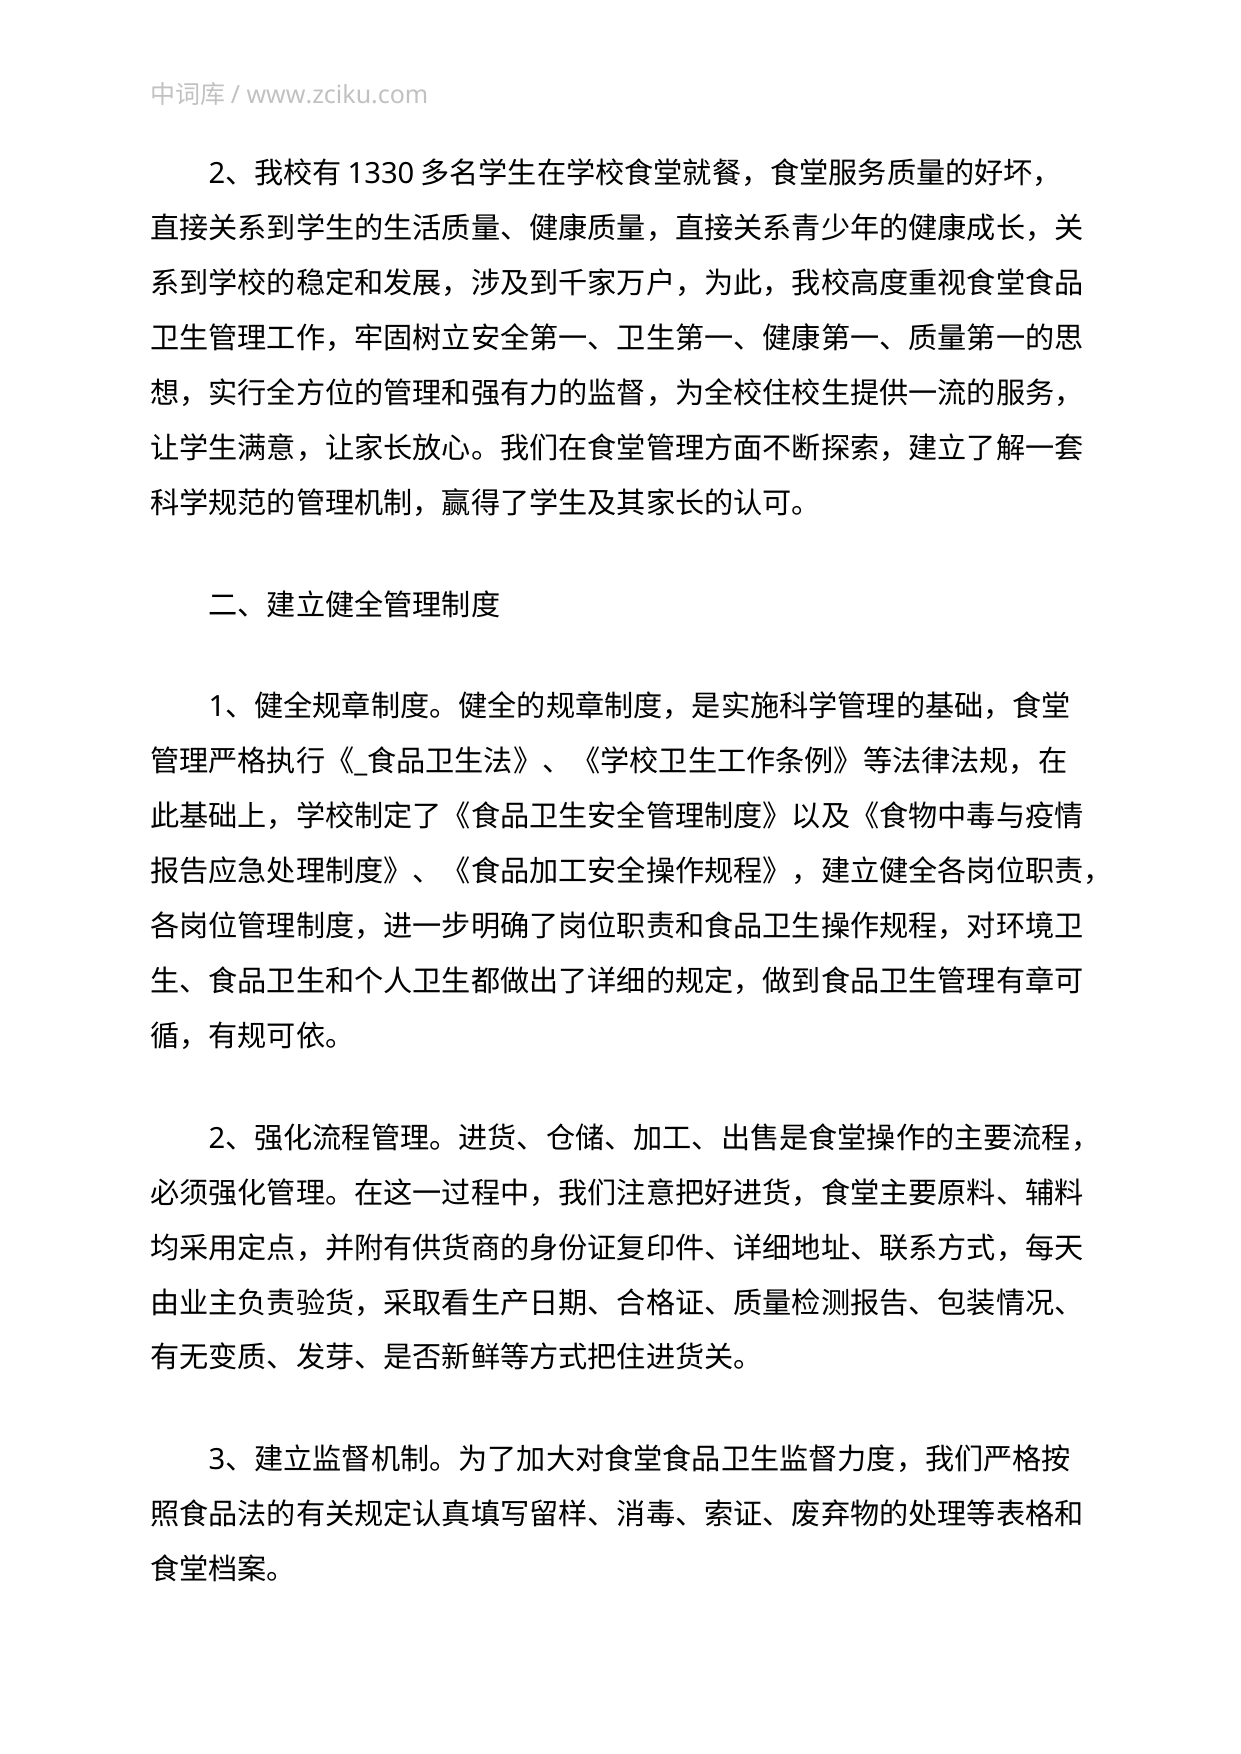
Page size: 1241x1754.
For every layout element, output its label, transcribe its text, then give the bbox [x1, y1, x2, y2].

text 1、健全规章制度。健全的规章制度，是实施科学管理的基础，食堂管理严格执行《_食品卫生法》、《学校卫生工作条例》等法律法规，在此基础上，学校制定了《食品卫生安全管理制度》以及《食物中毒与疫情报告应急处理制度》、《食品加工安全操作规程》，建立健全各岗位职责，各岗位管理制度，进一步明确了岗位职责和食品卫生操作规程，对环境卫生、食品卫生和个人卫生都做出了详细的规定，做到食品卫生管理有章可循，有规可依。 [150, 683, 1090, 1055]
text 二、建立健全管理制度 [150, 581, 1090, 623]
text 2、我校有1330多名学生在学校食堂就餐，食堂服务质量的好坏，直接关系到学生的生活质量、健康质量，直接关系青少年的健康成长，关系到学校的稳定和发展，涉及到千家万户，为此，我校高度重视食堂食品卫生管理工作，牢固树立安全第一、卫生第一、健康第一、质量第一的思想，实行全方位的管理和强有力的监督，为全校住校生提供一流的服务，让学生满意，让家长放心。我们在食堂管理方面不断探索，建立了解一套科学规范的管理机制，赢得了学生及其家长的认可。 [150, 150, 1090, 522]
text 2、强化流程管理。进货、仓储、加工、出售是食堂操作的主要流程，必须强化管理。在这一过程中，我们注意把好进货，食堂主要原料、辅料均采用定点，并附有供货商的身份证复印件、详细地址、联系方式，每天由业主负责验货，采取看生产日期、合格证、质量检测报告、包装情况、有无变质、发芽、是否新鲜等方式把住进货关。 [150, 1114, 1090, 1376]
text 3、建立监督机制。为了加大对食堂食品卫生监督力度，我们严格按照食品法的有关规定认真填写留样、消毒、索证、废弃物的处理等表格和食堂档案。 [150, 1436, 1090, 1588]
